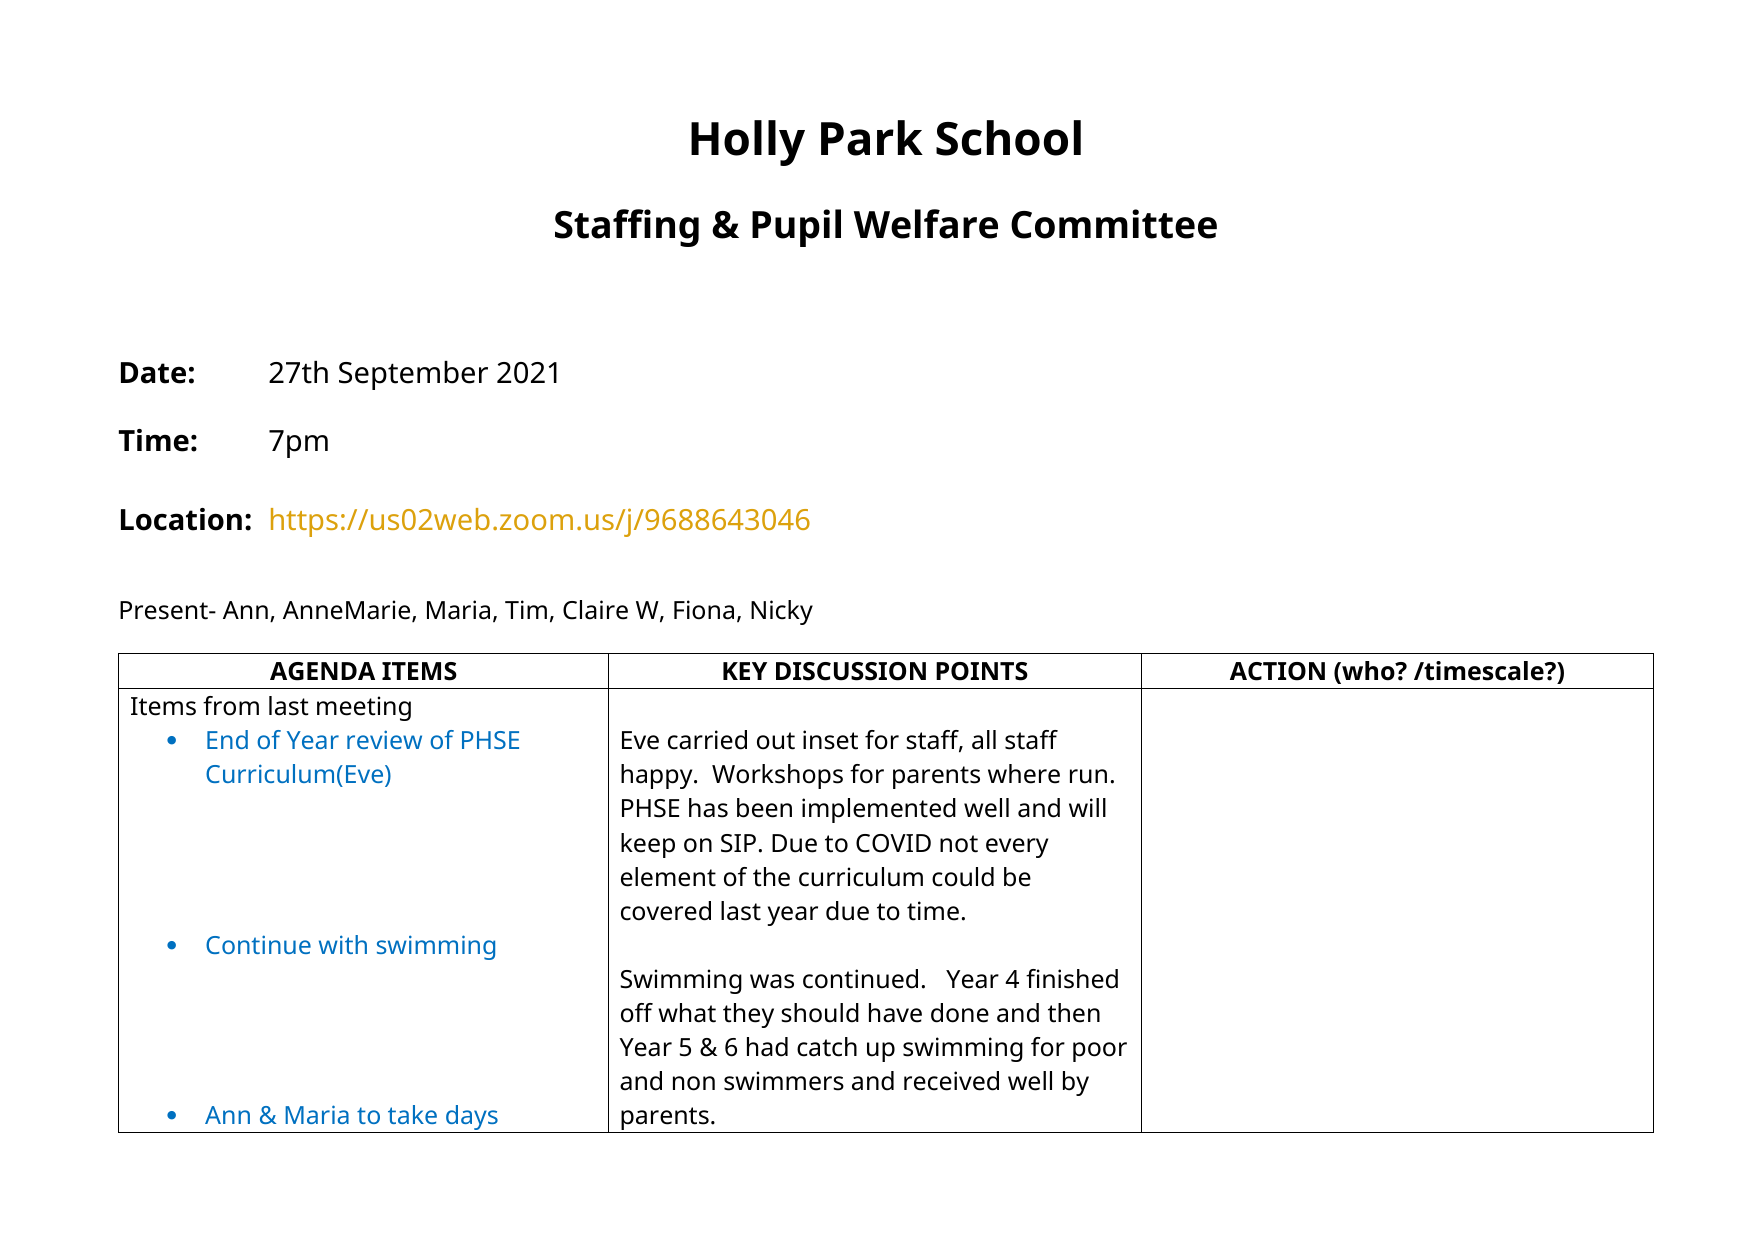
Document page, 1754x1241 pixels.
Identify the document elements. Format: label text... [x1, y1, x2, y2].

text Holly Park School [118, 106, 1653, 169]
table_header AGENDA ITEMS [119, 654, 608, 688]
text Location: https://us02web.zoom.us/j/9688643046 [118, 499, 1653, 539]
text Date: 27th September 2021 [118, 352, 1653, 392]
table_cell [609, 689, 1141, 1132]
text Time: 7pm [118, 420, 1653, 459]
table_header ACTION (who? /timescale?) [1142, 654, 1653, 688]
text Present- Ann, AnneMarie, Maria, Tim, Claire W, Fiona, Nicky [118, 593, 1653, 627]
text Staffing & Pupil Welfare Committee [118, 199, 1653, 250]
table_header KEY DISCUSSION POINTS [609, 654, 1141, 688]
table_cell [1142, 689, 1653, 1132]
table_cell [119, 689, 608, 1132]
